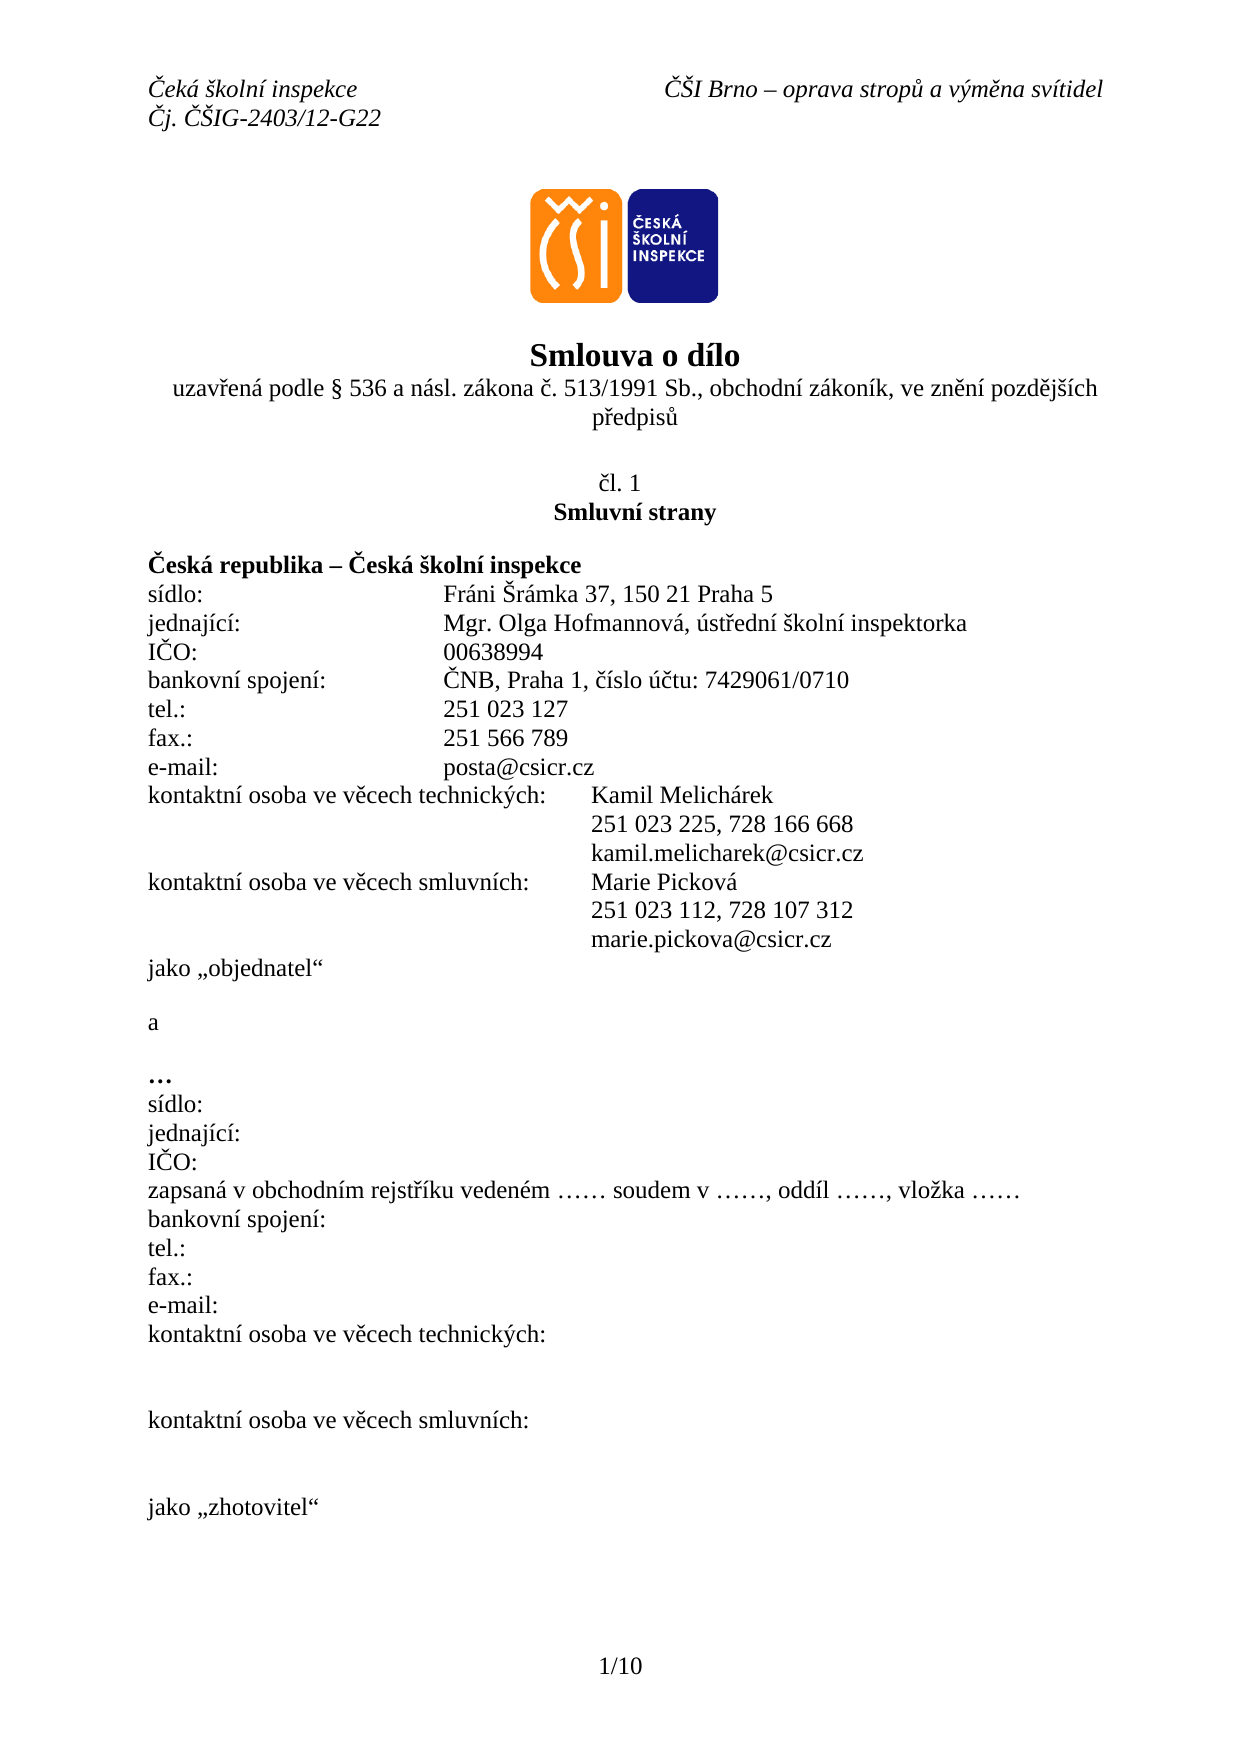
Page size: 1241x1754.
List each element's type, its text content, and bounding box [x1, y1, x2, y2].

text a [148, 1007, 1122, 1036]
text jednající: Mgr. Olga Hofmannová, ústřední školní inspektorka [148, 608, 1122, 637]
text tel.: [148, 1233, 1122, 1262]
text fax.: 251 566 789 [148, 723, 1122, 752]
text kontaktní osoba ve věcech technických: [148, 1319, 1122, 1348]
text IČO: [148, 1147, 1122, 1176]
text e-mail: [148, 1291, 1122, 1319]
text Smlouva o dílo uzavřená podle § 536 a násl. zákona č. 513/1991 Sb., obchodní zákoník, ve znění pozdějších předpisů [148, 335, 1122, 431]
text bankovní spojení: ČNB, Praha 1, číslo účtu: 7429061/0710 [148, 666, 1122, 694]
text bankovní spojení: [148, 1204, 1122, 1233]
text kontaktní osoba ve věcech technických: Kamil Melichárek 251 023 225, 728 166 668 kamil.melicharek@csicr.cz [148, 781, 1122, 867]
text zapsaná v obchodním rejstříku vedeném …… soudem v ……, oddíl ……, vložka …… [148, 1176, 1122, 1204]
text Česká republika – Česká školní inspekce [148, 551, 1122, 579]
text jako „objednatel“ [148, 953, 1122, 982]
text jako „zhotovitel“ [148, 1492, 1122, 1521]
text sídlo: Fráni Šrámka 37, 150 21 Praha 5 [148, 579, 1122, 608]
subtitle Smluvní strany [148, 468, 1122, 526]
text fax.: [148, 1262, 1122, 1291]
text sídlo: [148, 1089, 1122, 1118]
text kontaktní osoba ve věcech smluvních: Marie Picková 251 023 112, 728 107 312 marie.pickova@csicr.cz [148, 867, 1122, 953]
picture [530, 189, 719, 303]
text kontaktní osoba ve věcech smluvních: [148, 1406, 1122, 1434]
text … [148, 1061, 1122, 1089]
text e-mail: posta@csicr.cz [148, 752, 1122, 781]
text IČO: 00638994 [148, 637, 1122, 666]
text tel.: 251 023 127 [148, 694, 1122, 723]
text jednající: [148, 1118, 1122, 1147]
